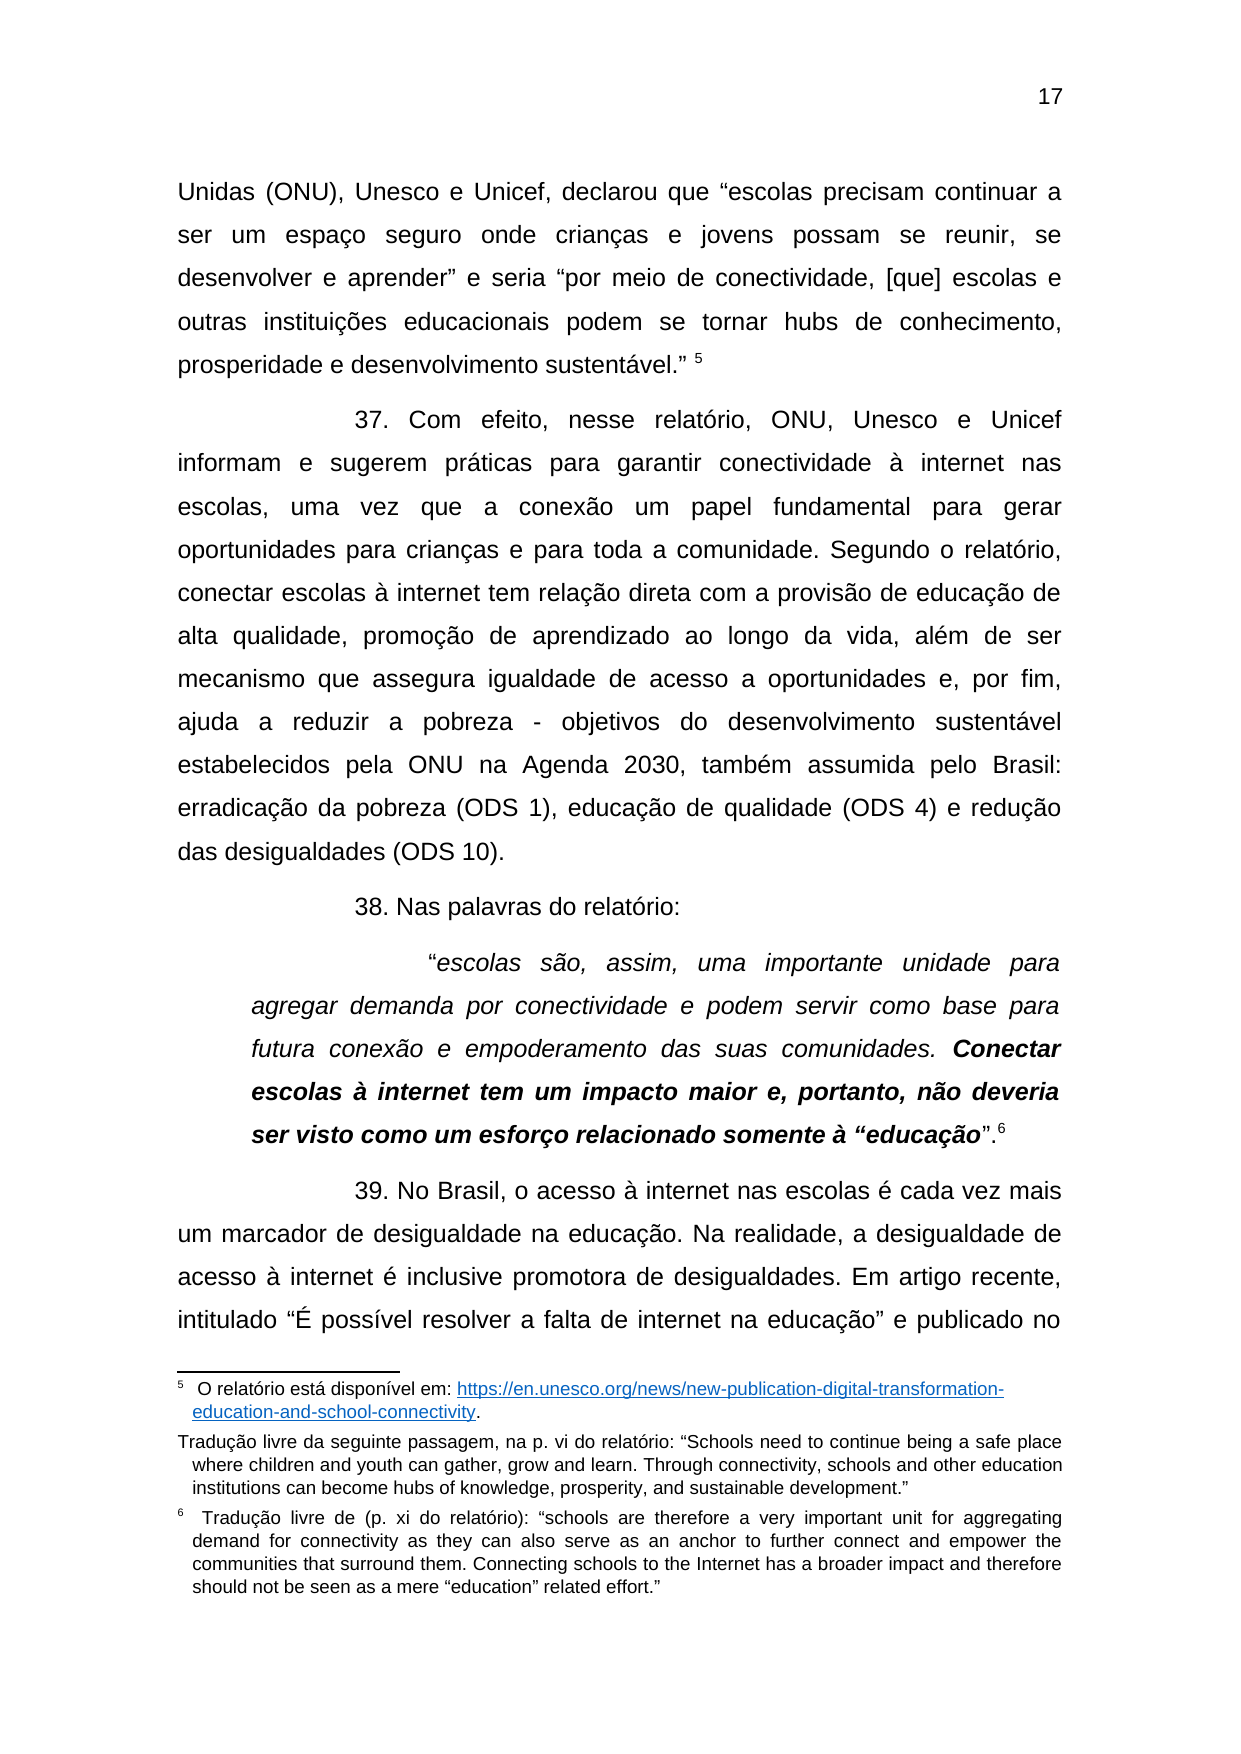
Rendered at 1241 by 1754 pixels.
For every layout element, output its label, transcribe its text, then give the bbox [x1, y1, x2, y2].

text 38. Nas palavras do relatório: [177, 892, 1063, 921]
text “escolas são, assim, uma importante unidade para agregar demanda por conectividade e podem servir como base para futura conexão e empoderamento das suas comunidades. Conectar escolas à internet tem um impacto maior e, portanto, não deveria ser visto como um esforço relacionado somente à “educação”. [251, 948, 1063, 1149]
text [177, 177, 1063, 378]
text 37. Com efeito, nesse relatório, ONU, Unesco e Unicef informam e sugerem práticas para garantir conectividade à internet nas escolas, uma vez que a conexão um papel fundamental para gerar oportunidades para crianças e para toda a comunidade. Segundo o relatório, conectar escolas à internet tem relação direta com a provisão de educação de alta qualidade, promoção de aprendizado ao longo da vida, além de ser mecanismo que assegura igualdade de acesso a oportunidades e, por fim, ajuda a reduzir a pobreza - objetivos do desenvolvimento sustentável estabelecidos pela ONU na Agenda 2030, também assumida pelo Brasil: erradicação da pobreza (ODS 1), educação de qualidade (ODS 4) e redução das desigualdades (ODS 10). [177, 405, 1063, 865]
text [177, 1176, 1063, 1334]
